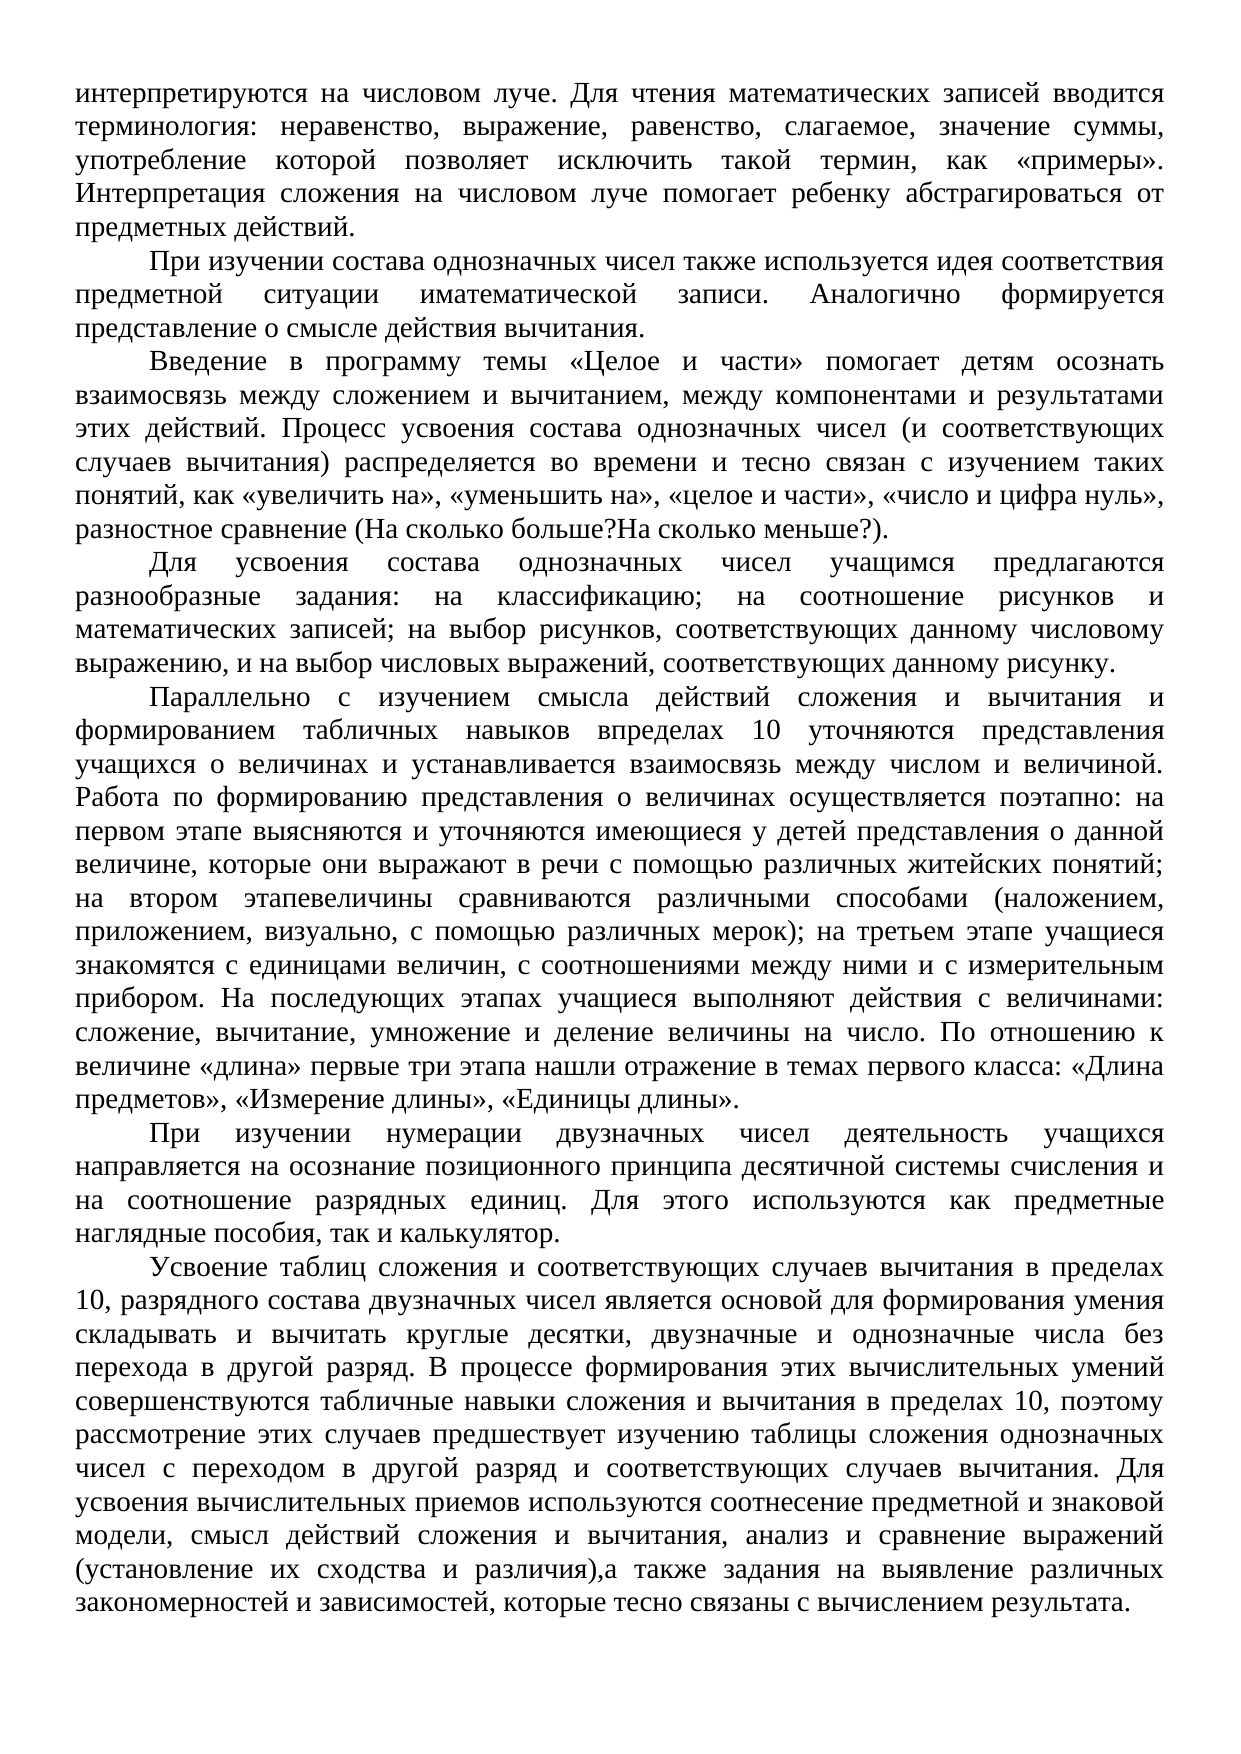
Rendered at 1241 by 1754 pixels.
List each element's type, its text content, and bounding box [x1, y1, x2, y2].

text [75, 75, 1165, 243]
text При изучении нумерации двузначных чисел деятельность учащихся направляется на осознание позиционного принципа десятичной системы счисления и на соотношение разрядных единиц. Для этого используются как предметные наглядные пособия, так и калькулятор. [75, 1115, 1165, 1249]
text Для усвоения состава однозначных чисел учащимся предлагаются разнообразные задания: на классификацию; на соотношение рисунков и математических записей; на выбор рисунков, соответствующих данному числовому выражению, и на выбор числовых выражений, соответствующих данному рисунку. [75, 544, 1165, 679]
text Усвоение таблиц сложения и соответствующих случаев вычитания в пределах 10, разрядного состава двузначных чисел является основой для формирования умения складывать и вычитать круглые десятки, двузначные и однозначные числа без перехода в другой разряд. В процессе формирования этих вычислительных умений совершенствуются табличные навыки сложения и вычитания в пределах 10, поэтому рассмотрение этих случаев предшествует изучению таблицы сложения однозначных чисел с переходом в другой разряд и соответствующих случаев вычитания. Для усвоения вычислительных приемов используются соотнесение предметной и знаковой модели, смысл действий сложения и вычитания, анализ и сравнение выражений (установление их сходства и различия),а также задания на выявление различных закономерностей и зависимостей, которые тесно связаны с вычислением результата. [75, 1249, 1165, 1618]
text Введение в программу темы «Целое и части» помогает детям осознать взаимосвязь между сложением и вычитанием, между компонентами и результатами этих действий. Процесс усвоения состава однозначных чисел (и соответствующих случаев вычитания) распределяется во времени и тесно связан с изучением таких понятий, как «увеличить на», «уменьшить на», «целое и части», «число и цифра нуль», разностное сравнение (На сколько больше?На сколько меньше?). [75, 343, 1165, 544]
text При изучении состава однозначных чисел также используется идея соответствия предметной ситуации иматематической записи. Аналогично формируется представление о смысле действия вычитания. [75, 243, 1165, 343]
text Параллельно с изучением смысла действий сложения и вычитания и формированием табличных навыков впределах 10 уточняются представления учащихся о величинах и устанавливается взаимосвязь между числом и величиной. Работа по формированию представления о величинах осуществляется поэтапно: на первом этапе выясняются и уточняются имеющиеся у детей представления о данной величине, которые они выражают в речи с помощью различных житейских понятий; на втором этапевеличины сравниваются различными способами (наложением, приложением, визуально, с помощью различных мерок); на третьем этапе учащиеся знакомятся с единицами величин, с соотношениями между ними и с измерительным прибором. На последующих этапах учащиеся выполняют действия с величинами: сложение, вычитание, умножение и деление величины на число. По отношению к величине «длина» первые три этапа нашли отражение в темах первого класса: «Длина предметов», «Измерение длины», «Единицы длины». [75, 679, 1165, 1115]
